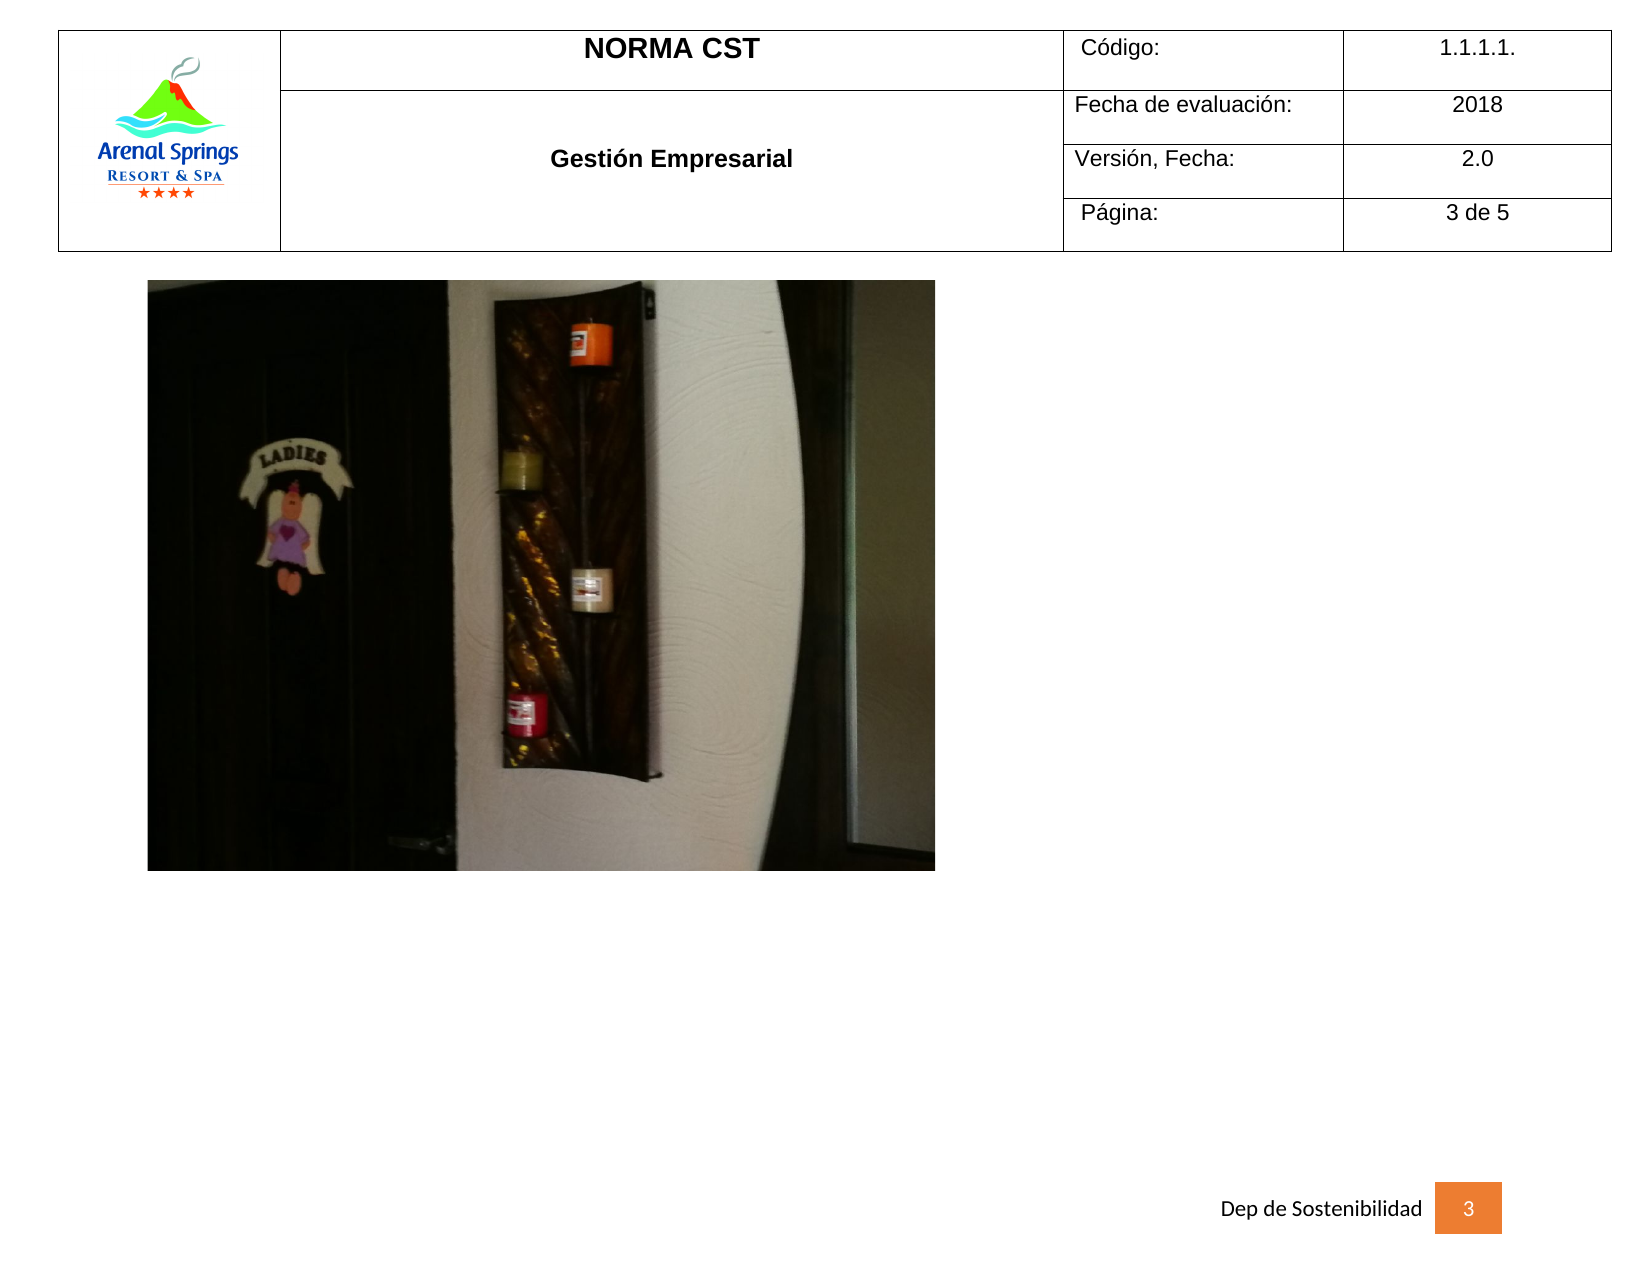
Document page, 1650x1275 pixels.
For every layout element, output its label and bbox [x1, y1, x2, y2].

picture [147, 280, 936, 871]
picture [70, 53, 264, 203]
